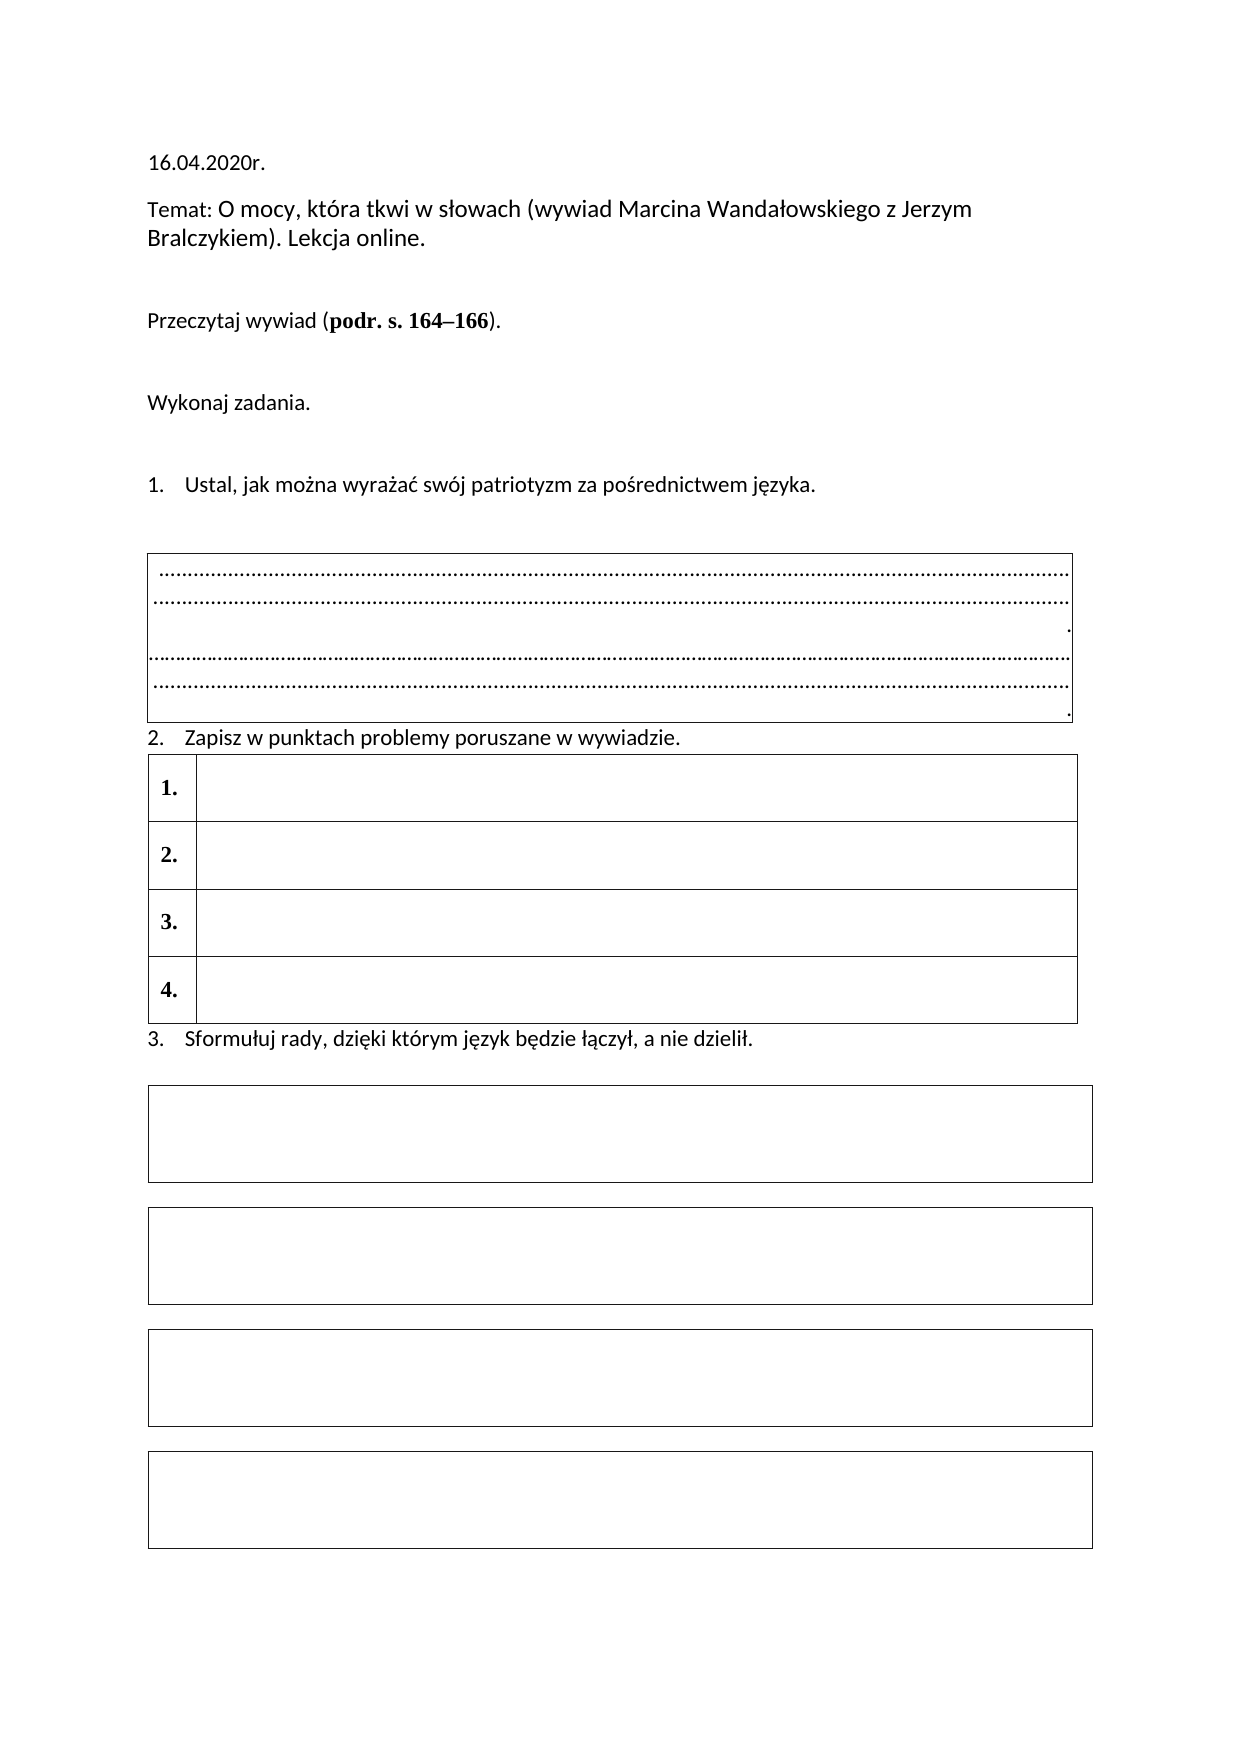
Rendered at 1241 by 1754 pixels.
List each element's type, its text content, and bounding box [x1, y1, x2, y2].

table_header [197, 755, 1077, 821]
table_cell 2. [149, 822, 196, 888]
table_cell [197, 822, 1077, 888]
table_cell [197, 890, 1077, 956]
text .............................................................................................................................................................................................................................................................................................................................. [148, 554, 1072, 637]
text Temat: O mocy, która tkwi w słowach (wywiad Marcina Wandałowskiego z Jerzym Bralczykiem). Lekcja online. [147, 194, 990, 252]
list Ustal, jak można wyrażać swój patriotyzm za pośrednictwem języka. [147, 471, 990, 498]
table_header 1. [149, 755, 196, 821]
table_cell 4. [149, 957, 196, 1023]
text 16.04.2020r. [148, 148, 1093, 176]
list Sformułuj rady, dzięki którym język będzie łączył, a nie dzielił. [147, 1024, 1093, 1052]
table_cell 3. [149, 890, 196, 956]
text …………………………………………………………………………………………………………………………………………………………. ................................................................................................................................................................ [148, 637, 1072, 722]
text Przeczytaj wywiad (podr. s. 164–166). [147, 308, 990, 334]
table_cell [197, 957, 1077, 1023]
list Zapisz w punktach problemy poruszane w wywiadzie. [147, 723, 1093, 751]
text Wykonaj zadania. [147, 389, 990, 416]
